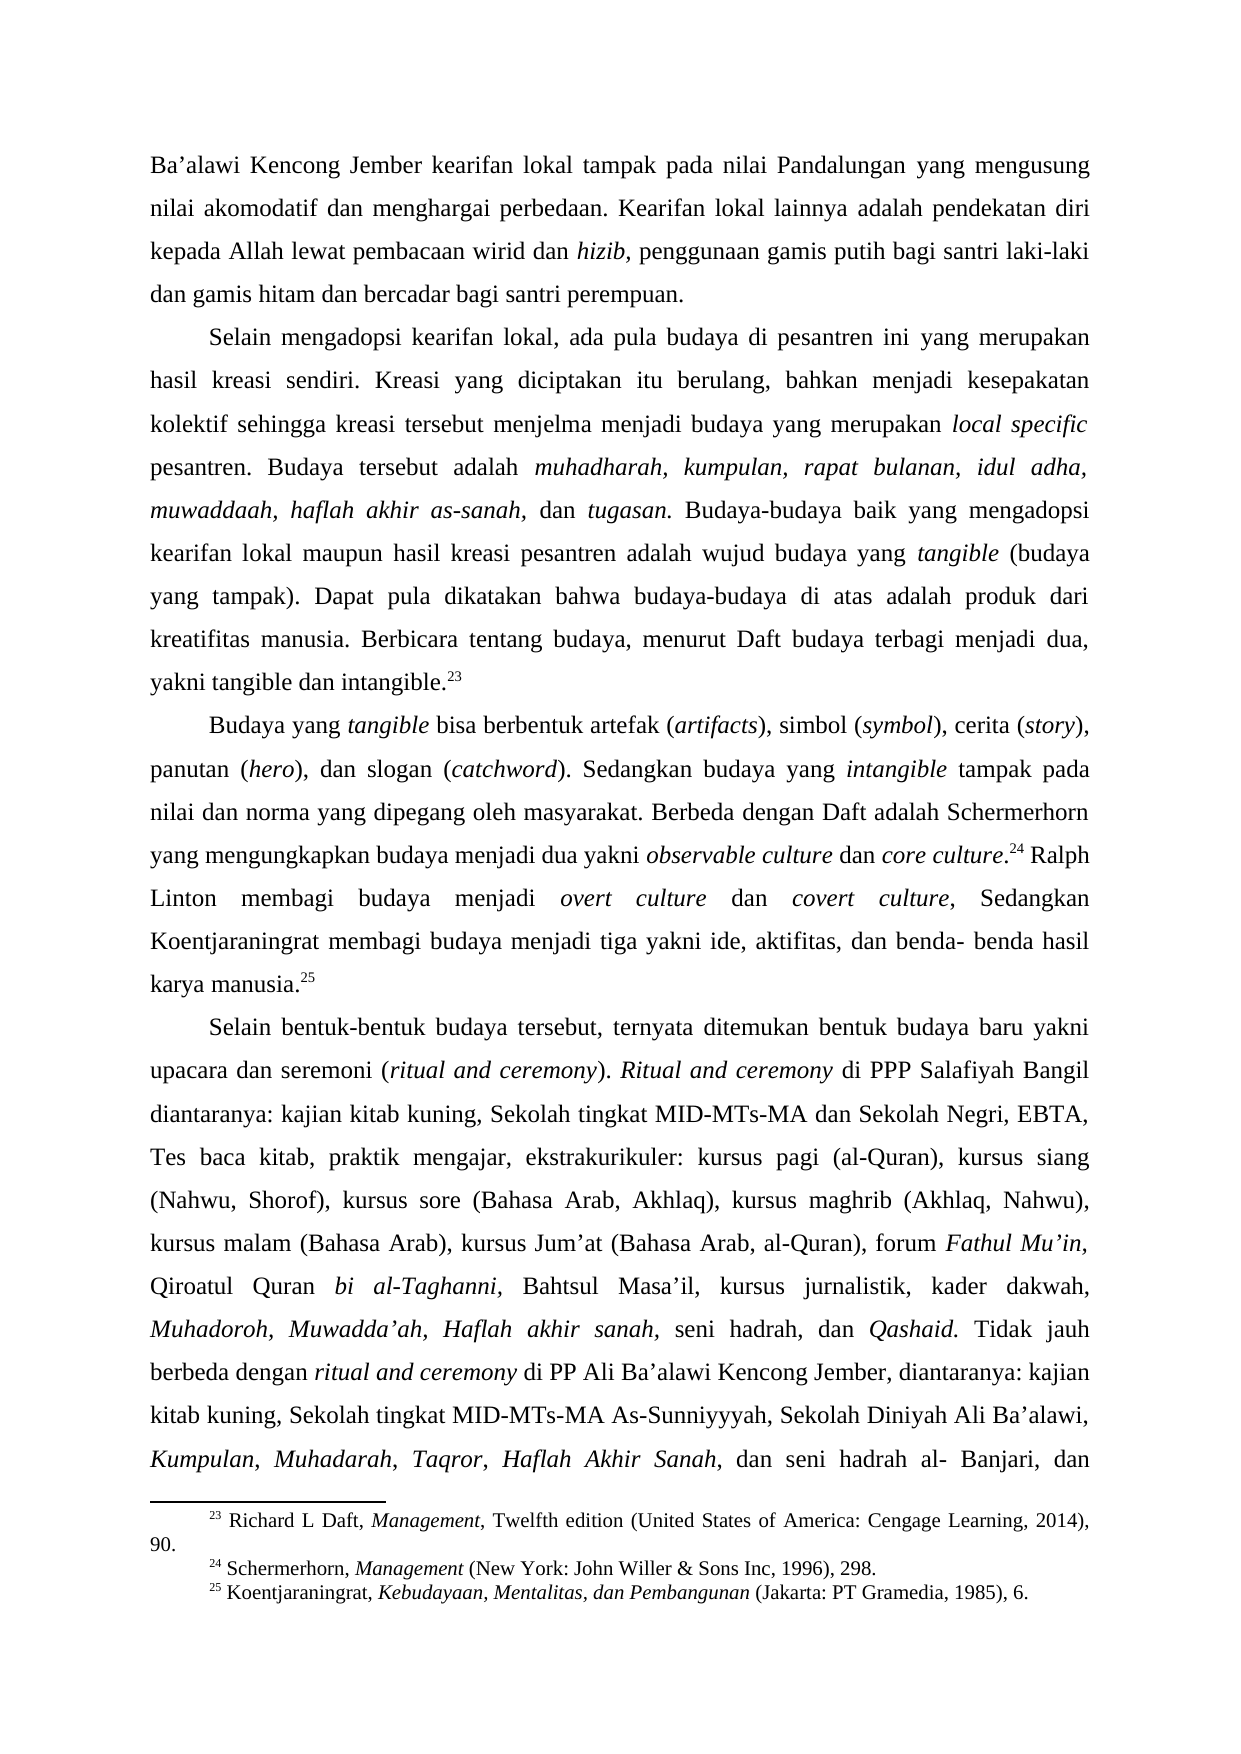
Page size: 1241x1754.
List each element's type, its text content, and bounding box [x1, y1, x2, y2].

text Selain mengadopsi kearifan lokal, ada pula budaya di pesantren ini yang merupakan hasil kreasi sendiri. Kreasi yang diciptakan itu berulang, bahkan menjadi kesepakatan kolektif sehingga kreasi tersebut menjelma menjadi budaya yang merupakan local specific pesantren. Budaya tersebut adalah muhadharah, kumpulan, rapat bulanan, idul adha, muwaddaah, haflah akhir as-sanah, dan tugasan. Budaya-budaya baik yang mengadopsi kearifan lokal maupun hasil kreasi pesantren adalah wujud budaya yang tangible (budaya yang tampak). Dapat pula dikatakan bahwa budaya-budaya di atas adalah produk dari kreatifitas manusia. Berbicara tentang budaya, menurut Daft budaya terbagi menjadi dua, yakni tangible dan intangible. [150, 322, 1090, 696]
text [150, 150, 1090, 308]
text Budaya yang tangible bisa berbentuk artefak (artifacts), simbol (symbol), cerita (story), panutan (hero), dan slogan (catchword). Sedangkan budaya yang intangible tampak pada nilai dan norma yang dipegang oleh masyarakat. Berbeda dengan Daft adalah Schermerhorn yang mengungkapkan budaya menjadi dua yakni observable culture dan core culture. Ralph Linton membagi budaya menjadi overt culture dan covert culture, Sedangkan Koentjaraningrat membagi budaya menjadi tiga yakni ide, aktifitas, dan benda- benda hasil karya manusia. [150, 711, 1090, 998]
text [150, 1012, 1090, 1472]
